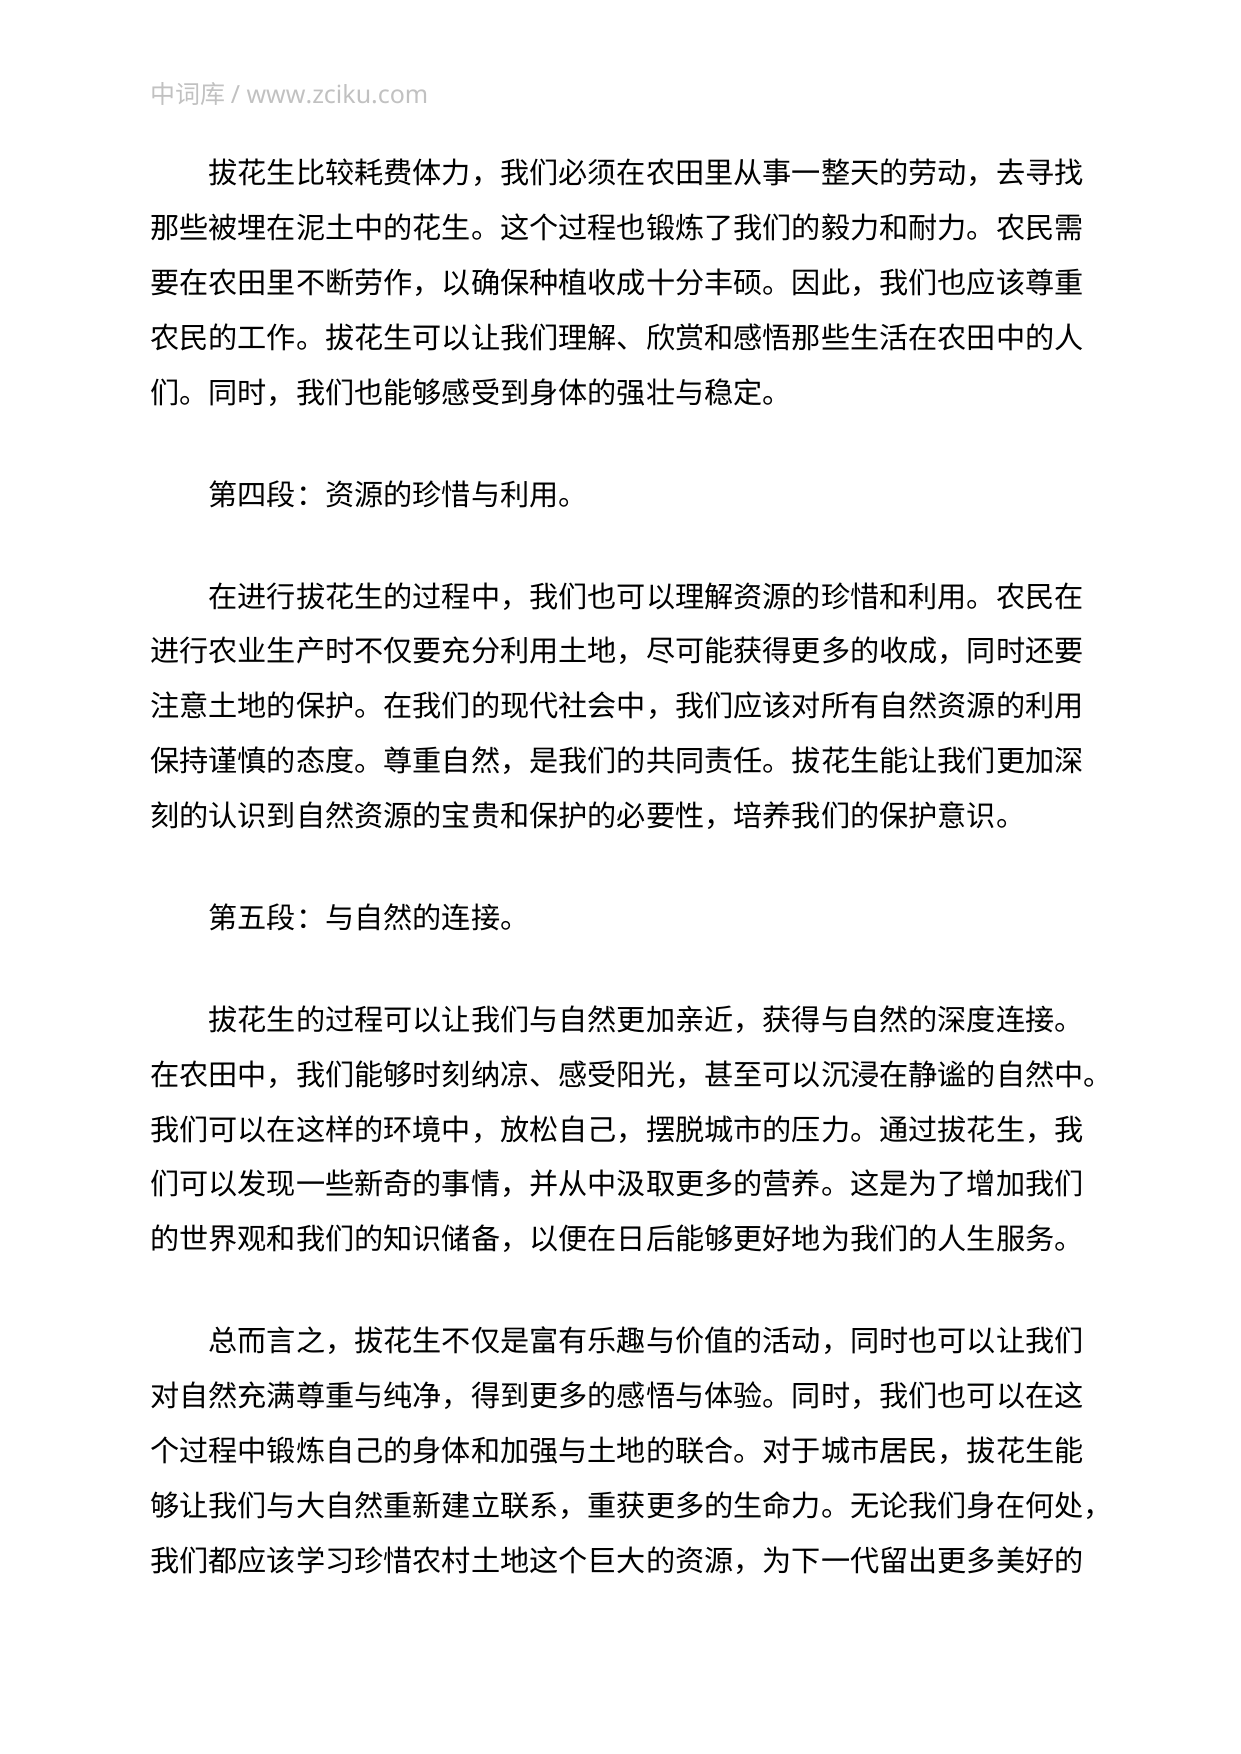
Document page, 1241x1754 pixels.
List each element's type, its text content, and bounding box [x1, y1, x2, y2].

text 第五段：与自然的连接。 [150, 894, 1090, 937]
text 第四段：资源的珍惜与利用。 [150, 471, 1090, 514]
text 拔花生的过程可以让我们与自然更加亲近，获得与自然的深度连接。在农田中，我们能够时刻纳凉、感受阳光，甚至可以沉浸在静谧的自然中。我们可以在这样的环境中，放松自己，摆脱城市的压力。通过拔花生，我们可以发现一些新奇的事情，并从中汲取更多的营养。这是为了增加我们的世界观和我们的知识储备，以便在日后能够更好地为我们的人生服务。 [150, 996, 1090, 1258]
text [150, 1318, 1090, 1579]
text 拔花生比较耗费体力，我们必须在农田里从事一整天的劳动，去寻找那些被埋在泥土中的花生。这个过程也锻炼了我们的毅力和耐力。农民需要在农田里不断劳作，以确保种植收成十分丰硕。因此，我们也应该尊重农民的工作。拔花生可以让我们理解、欣赏和感悟那些生活在农田中的人们。同时，我们也能够感受到身体的强壮与稳定。 [150, 150, 1090, 412]
text 在进行拔花生的过程中，我们也可以理解资源的珍惜和利用。农民在进行农业生产时不仅要充分利用土地，尽可能获得更多的收成，同时还要注意土地的保护。在我们的现代社会中，我们应该对所有自然资源的利用保持谨慎的态度。尊重自然，是我们的共同责任。拔花生能让我们更加深刻的认识到自然资源的宝贵和保护的必要性，培养我们的保护意识。 [150, 573, 1090, 835]
